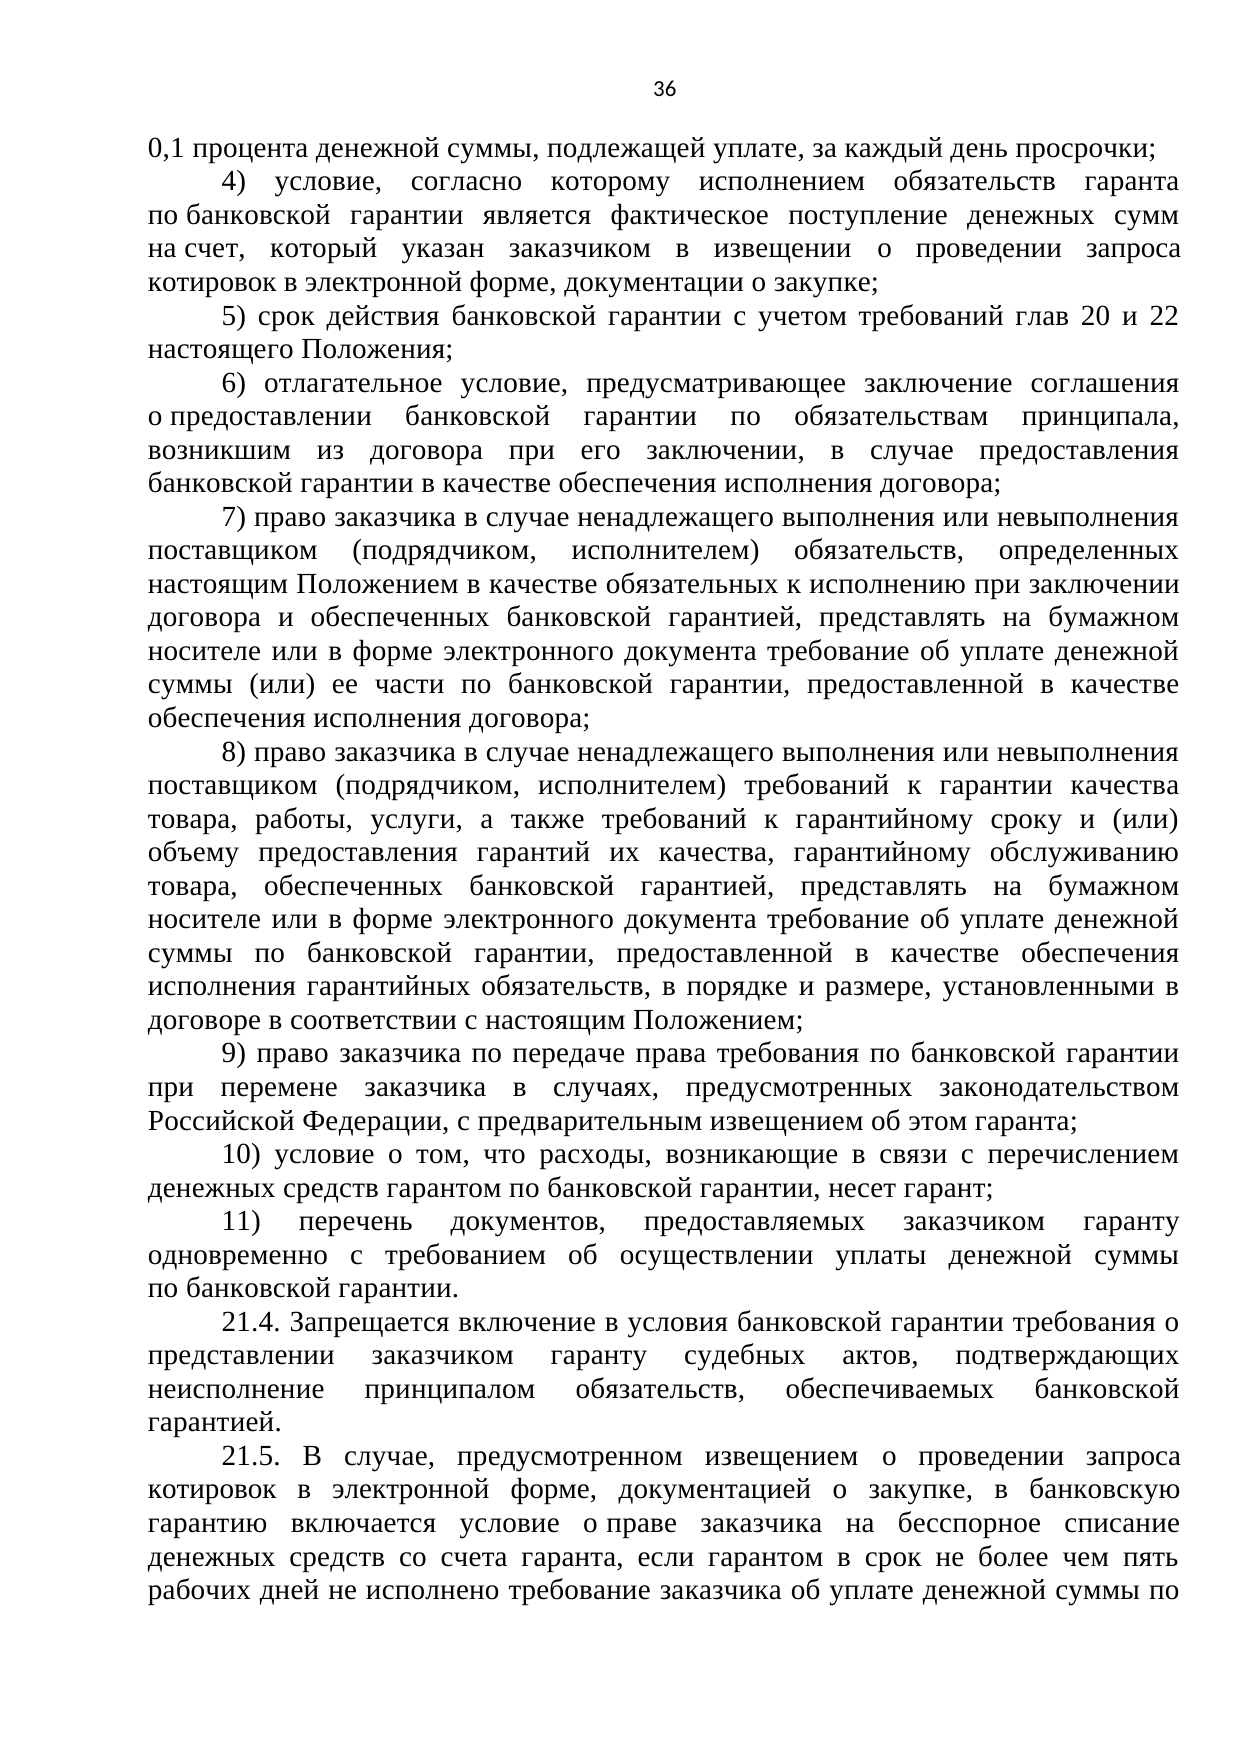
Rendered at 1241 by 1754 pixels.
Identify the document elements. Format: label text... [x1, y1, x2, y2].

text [148, 130, 1181, 163]
text 6) отлагательное условие, предусматривающее заключение соглашения о предоставлении банковской гарантии по обязательствам принципала, возникшим из договора при его заключении, в случае предоставления банковской гарантии в качестве обеспечения исполнения договора; [148, 365, 1181, 499]
text 9) право заказчика по передаче права требования по банковской гарантии при перемене заказчика в случаях, предусмотренных законодательством Российской Федерации, с предварительным извещением об этом гаранта; [148, 1036, 1181, 1136]
text 11) перечень документов, предоставляемых заказчиком гаранту одновременно с требованием об осуществлении уплаты денежной суммы по банковской гарантии. [148, 1203, 1181, 1304]
text 8) право заказчика в случае ненадлежащего выполнения или невыполнения поставщиком (подрядчиком, исполнителем) требований к гарантии качества товара, работы, услуги, а также требований к гарантийному сроку и (или) объему предоставления гарантий их качества, гарантийному обслуживанию товара, обеспеченных банковской гарантией, представлять на бумажном носителе или в форме электронного документа требование об уплате денежной суммы по банковской гарантии, предоставленной в качестве обеспечения исполнения гарантийных обязательств, в порядке и размере, установленными в договоре в соответствии с настоящим Положением; [148, 734, 1181, 1036]
text 5) срок действия банковской гарантии с учетом требований глав 20 и 22 настоящего Положения; [148, 298, 1181, 365]
text 4) условие, согласно которому исполнением обязательств гаранта по банковской гарантии является фактическое поступление денежных сумм на счет, который указан заказчиком в извещении о проведении запроса котировок в электронной форме, документации о закупке; [148, 163, 1181, 298]
text 7) право заказчика в случае ненадлежащего выполнения или невыполнения поставщиком (подрядчиком, исполнителем) обязательств, определенных настоящим Положением в качестве обязательных к исполнению при заключении договора и обеспеченных банковской гарантией, представлять на бумажном носителе или в форме электронного документа требование об уплате денежной суммы (или) ее части по банковской гарантии, предоставленной в качестве обеспечения исполнения договора; [148, 499, 1181, 734]
text 10) условие о том, что расходы, возникающие в связи с перечислением денежных средств гарантом по банковской гарантии, несет гарант; [148, 1136, 1181, 1203]
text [148, 1438, 1181, 1606]
text 21.4. Запрещается включение в условия банковской гарантии требования о представлении заказчиком гаранту судебных актов, подтверждающих неисполнение принципалом обязательств, обеспечиваемых банковской гарантией. [148, 1304, 1181, 1438]
